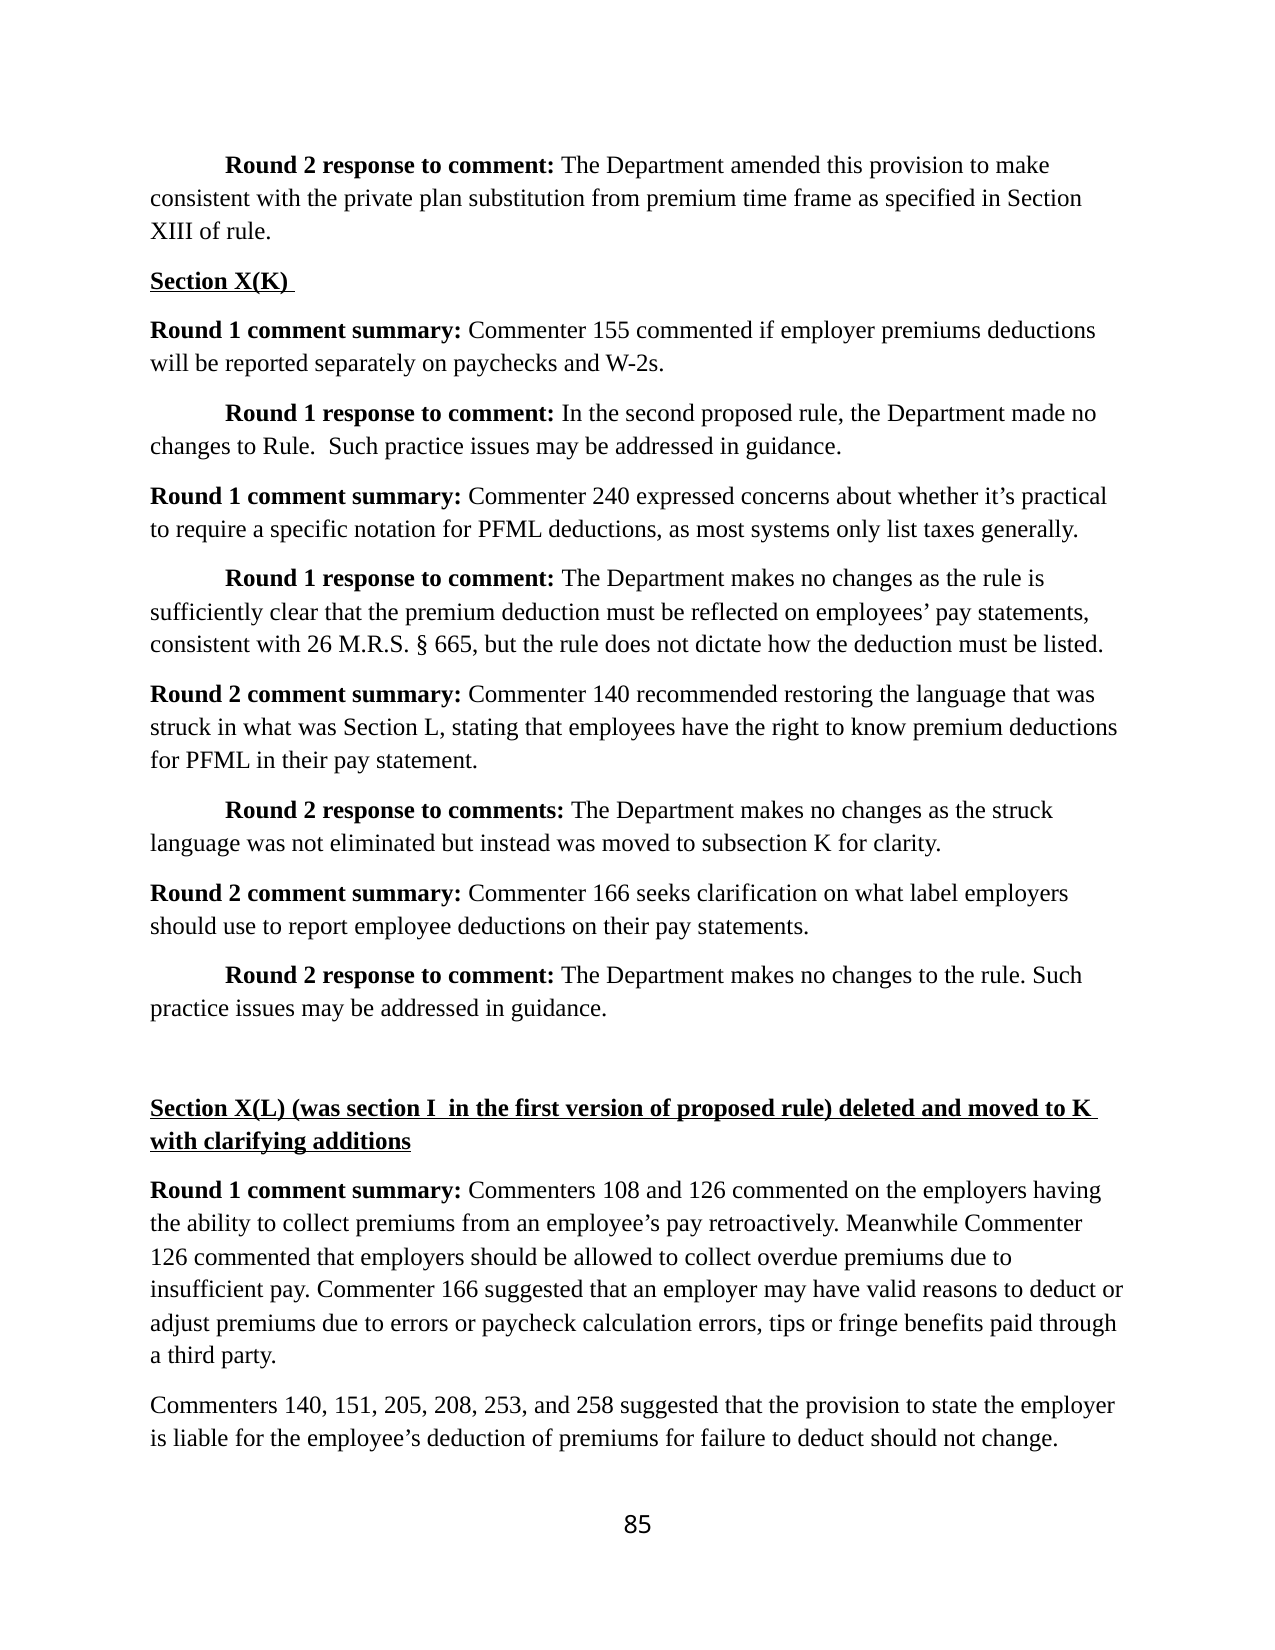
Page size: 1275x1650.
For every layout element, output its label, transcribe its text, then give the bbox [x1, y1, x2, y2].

text Round 1 comment summary: Commenter 155 commented if employer premiums deductions will be reported separately on paychecks and W-2s. [150, 315, 1125, 377]
text Commenters 140, 151, 205, 208, 253, and 258 suggested that the provision to state the employer is liable for the employee’s deduction of premiums for failure to deduct should not change. [150, 1390, 1125, 1452]
text Round 2 response to comments: The Department makes no changes as the struck language was not eliminated but instead was moved to subsection K for clarity. [150, 795, 1125, 857]
text Round 1 comment summary: Commenters 108 and 126 commented on the employers having the ability to collect premiums from an employee’s pay retroactively. Meanwhile Commenter 126 commented that employers should be allowed to collect overdue premiums due to insufficient pay. Commenter 166 suggested that an employer may have valid reasons to deduct or adjust premiums due to errors or paycheck calculation errors, tips or fringe benefits paid through a third party. [150, 1176, 1125, 1369]
text Round 1 comment summary: Commenter 240 expressed concerns about whether it’s practical to require a specific notation for PFML deductions, as most systems only list taxes generally. [150, 481, 1125, 543]
text Round 2 comment summary: Commenter 166 seeks clarification on what label employers should use to report employee deductions on their pay statements. [150, 878, 1125, 939]
text Section X(K) [150, 266, 1125, 294]
text Round 1 response to comment: The Department makes no changes as the rule is sufficiently clear that the premium deduction must be reflected on employees’ pay statements, consistent with 26 M.R.S. § 665, but the rule does not dictate how the deduction must be listed. [150, 563, 1125, 658]
text Round 2 comment summary: Commenter 140 recommended restoring the language that was struck in what was Section L, stating that employees have the right to know premium deductions for PFML in their pay statement. [150, 679, 1125, 774]
text Round 1 response to comment: In the second proposed rule, the Department made no changes to Rule. Such practice issues may be addressed in guidance. [150, 398, 1125, 460]
text Round 2 response to comment: The Department amended this provision to make consistent with the private plan substitution from premium time frame as specified in Section XIII of rule. [150, 150, 1125, 245]
text Round 2 response to comment: The Department makes no changes to the rule. Such practice issues may be addressed in guidance. [150, 960, 1125, 1022]
text Section X(L) (was section I in the first version of proposed rule) deleted and moved to K with clarifying additions [150, 1093, 1125, 1154]
